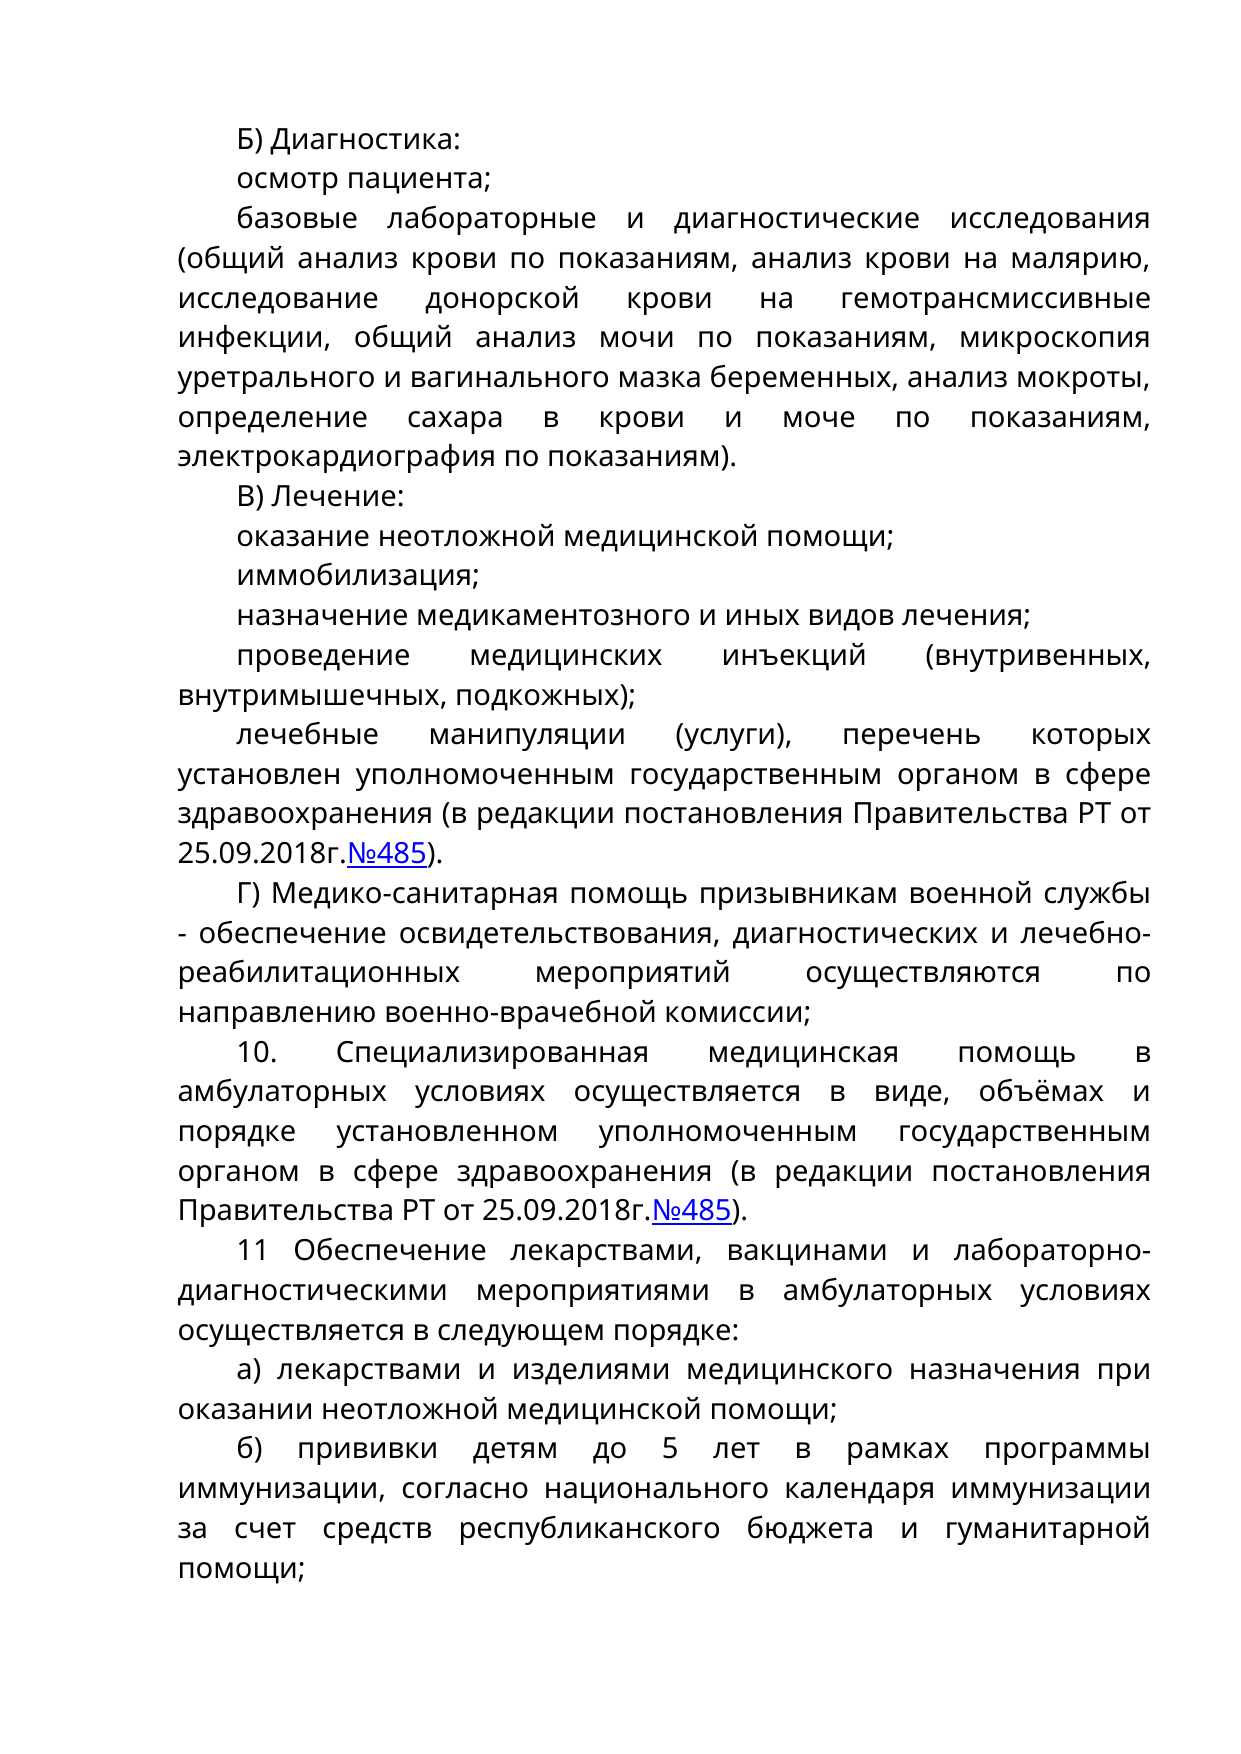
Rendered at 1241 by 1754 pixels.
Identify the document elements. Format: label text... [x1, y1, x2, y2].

text 11 Обеспечение лекарствами, вакцинами и лабораторно-диагностическими мероприятиями в амбулаторных условиях осуществляется в следующем порядке: [177, 1229, 1152, 1348]
text а) лекарствами и изделиями медицинского назначения при оказании неотложной медицинской помощи; [177, 1348, 1152, 1428]
text базовые лабораторные и диагностические исследования (общий анализ крови по показаниям, анализ крови на малярию, исследование донорской крови на гемотрансмиссивные инфекции, общий анализ мочи по показаниям, микроскопия уретрального и вагинального мазка беременных, анализ мокроты, определение сахара в крови и моче по показаниям, электрокардиография по показаниям). [177, 197, 1152, 475]
text В) Лечение: [177, 475, 1152, 515]
text 10. Специализированная медицинская помощь в амбулаторных условиях осуществляется в виде, объёмах и порядке установленном уполномоченным государственным органом в сфере здравоохранения (в редакции постановления Правительства РТ от 25.09.2018г.№485). [177, 1031, 1152, 1229]
text Б) Диагностика: [177, 118, 1152, 158]
text оказание неотложной медицинской помощи; [177, 515, 1152, 555]
text лечебные манипуляции (услуги), перечень которых установлен уполномоченным государственным органом в сфере здравоохранения (в редакции постановления Правительства РТ от 25.09.2018г.№485). [177, 713, 1152, 872]
text проведение медицинских инъекций (внутривенных, внутримышечных, подкожных); [177, 634, 1152, 713]
text осмотр пациента; [177, 158, 1152, 197]
text иммобилизация; [177, 555, 1152, 594]
text б) прививки детям до 5 лет в рамках программы иммунизации, согласно национального календаря иммунизации за счет средств республиканского бюджета и гуманитарной помощи; [177, 1428, 1152, 1587]
text назначение медикаментозного и иных видов лечения; [177, 594, 1152, 634]
text Г) Медико-санитарная помощь призывникам военной службы - обеспечение освидетельствования, диагностических и лечебно-реабилитационных мероприятий осуществляются по направлению военно-врачебной комиссии; [177, 872, 1152, 1031]
